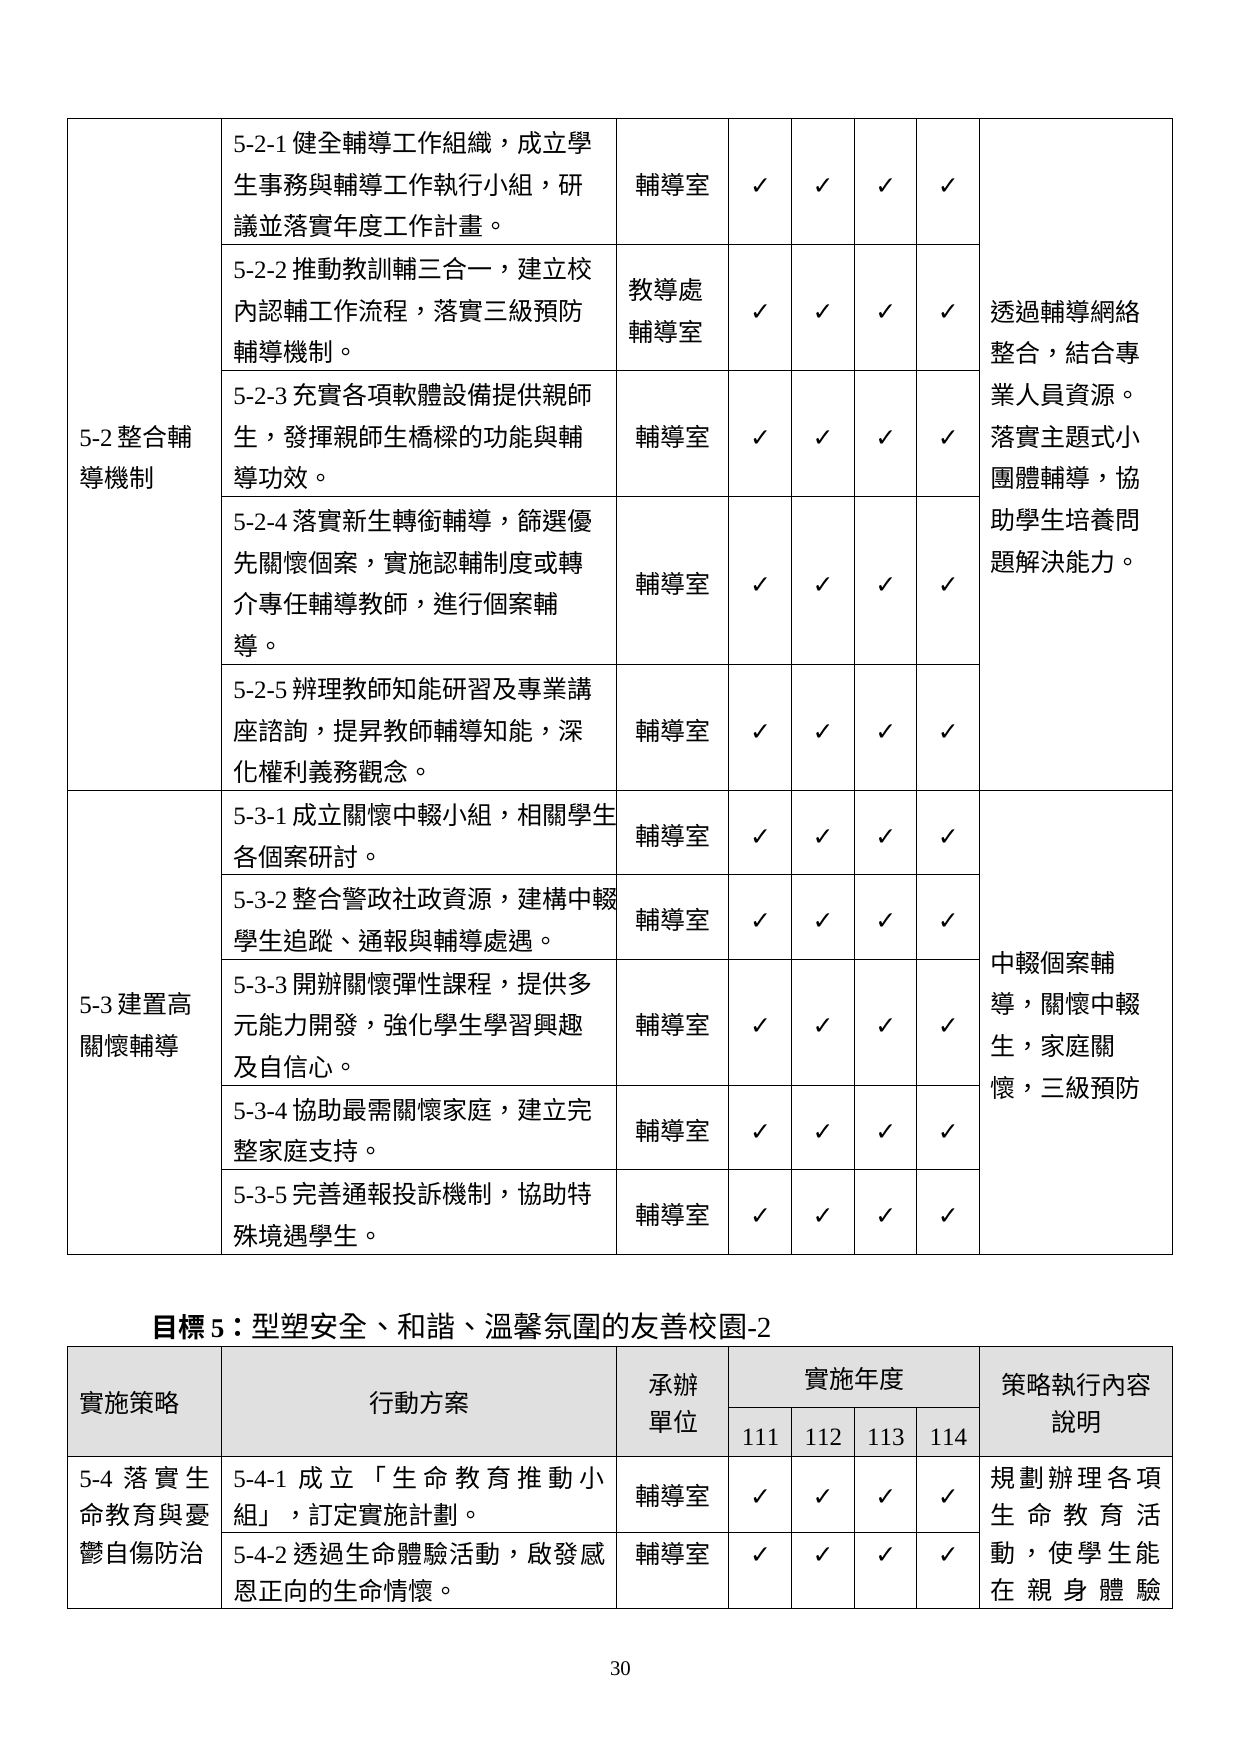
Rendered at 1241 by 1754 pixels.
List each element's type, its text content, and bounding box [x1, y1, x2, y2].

table_cell ✓ [917, 1457, 979, 1532]
table_cell ✓ [792, 371, 854, 496]
table_cell ✓ [855, 245, 916, 370]
table_cell 透過輔導網絡整合，結合專業人員資源。落實主題式小團體輔導，協助學生培養問題解決能力。 [980, 119, 1172, 790]
table_header 實施年度 [729, 1347, 979, 1407]
table_cell ✓ [917, 665, 979, 790]
table_cell ✓ [792, 497, 854, 664]
table_cell ✓ [792, 875, 854, 959]
text 目標5：型塑安全、和諧、溫馨氛圍的友善校園-2 [151, 1300, 1122, 1346]
table_cell ✓ [729, 371, 791, 496]
table_cell 輔導室 [617, 791, 728, 874]
table_cell ✓ [917, 875, 979, 959]
table_cell ✓ [917, 371, 979, 496]
table_cell 輔導室 [617, 119, 728, 244]
table_cell 輔導室 [617, 1170, 728, 1253]
table_cell ✓ [855, 1533, 916, 1608]
table_cell ✓ [792, 1533, 854, 1608]
table_cell 規劃辦理各項生命教育活動，使學生能在親身體驗中，學習珍愛生命、尊重生命。 [980, 1457, 1172, 1608]
table_cell 5-2整合輔導機制 [68, 119, 221, 790]
table_cell 5-3-2整合警政社政資源，建構中輟學生追蹤、通報與輔導處遇。 [222, 875, 616, 959]
table_cell ✓ [917, 1533, 979, 1608]
table_header 行動方案 [222, 1347, 616, 1456]
table_cell ✓ [729, 1457, 791, 1532]
table_cell 5-2-4落實新生轉銜輔導，篩選優先關懷個案，實施認輔制度或轉介專任輔導教師，進行個案輔導。 [222, 497, 616, 664]
table_cell ✓ [917, 245, 979, 370]
table_cell 輔導室 [617, 960, 728, 1085]
table_cell ✓ [792, 960, 854, 1085]
table_cell ✓ [729, 960, 791, 1085]
table_cell 5-2-5辨理教師知能研習及專業講座諮詢，提昇教師輔導知能，深化權利義務觀念。 [222, 665, 616, 790]
table_cell 輔導室 [617, 1457, 728, 1532]
table_cell 5-3-4協助最需關懷家庭，建立完整家庭支持。 [222, 1086, 616, 1169]
table_cell 5-4落實生命教育與憂鬱自傷防治 [68, 1457, 221, 1608]
table_cell 5-3-1成立關懷中輟小組，相關學生 各個案研討。 [222, 791, 616, 874]
table_cell 5-3-3開辦關懷彈性課程，提供多元能力開發，強化學生學習興趣及自信心。 [222, 960, 616, 1085]
table_cell ✓ [729, 119, 791, 244]
table_cell ✓ [855, 1457, 916, 1532]
table_cell 輔導室 [617, 371, 728, 496]
table_cell ✓ [855, 497, 916, 664]
table_cell ✓ [729, 665, 791, 790]
table_cell 5-2-1健全輔導工作組織，成立學生事務與輔導工作執行小組，研議並落實年度工作計畫。 [222, 119, 616, 244]
table_cell 輔導室 [617, 1086, 728, 1169]
table_cell ✓ [729, 245, 791, 370]
table_cell ✓ [855, 665, 916, 790]
table_cell 輔導室 [617, 875, 728, 959]
table_cell 輔導室 [617, 1533, 728, 1608]
table_cell ✓ [917, 960, 979, 1085]
table_cell ✓ [855, 119, 916, 244]
table_cell ✓ [855, 960, 916, 1085]
table_cell ✓ [855, 791, 916, 874]
table_cell ✓ [917, 1170, 979, 1253]
table_cell 5-4-1成立「生命教育推動小組」，訂定實施計劃。 [222, 1457, 616, 1532]
table_cell 輔導室 [617, 497, 728, 664]
table_cell ✓ [855, 1086, 916, 1169]
table_cell 114 [917, 1408, 979, 1456]
table_cell 教導處輔導室 [617, 245, 728, 370]
table_cell ✓ [917, 497, 979, 664]
table_cell ✓ [792, 1086, 854, 1169]
table_cell 5-4-2透過生命體驗活動，啟發感恩正向的生命情懷。 [222, 1533, 616, 1608]
table_cell ✓ [729, 1533, 791, 1608]
table_cell ✓ [729, 1170, 791, 1253]
table_header 承辦 單位 [617, 1347, 728, 1456]
table_cell ✓ [729, 497, 791, 664]
table_cell 5-3-5完善通報投訴機制，協助特殊境遇學生。 [222, 1170, 616, 1253]
table_cell ✓ [917, 1086, 979, 1169]
table_cell ✓ [729, 791, 791, 874]
table_cell ✓ [792, 1457, 854, 1532]
table_header 策略執行內容說明 [980, 1347, 1172, 1456]
table_cell ✓ [792, 119, 854, 244]
table_cell 111 [729, 1408, 791, 1456]
table_cell ✓ [792, 665, 854, 790]
table_cell ✓ [729, 1086, 791, 1169]
table_cell 中輟個案輔導，關懷中輟生，家庭關懷，三級預防 [980, 791, 1172, 1253]
table_cell ✓ [917, 791, 979, 874]
table_cell 5-2-2推動教訓輔三合一，建立校內認輔工作流程，落實三級預防輔導機制。 [222, 245, 616, 370]
table_cell 5-2-3充實各項軟體設備提供親師生，發揮親師生橋樑的功能與輔導功效。 [222, 371, 616, 496]
table_header 實施策略 [68, 1347, 221, 1456]
table_cell ✓ [855, 875, 916, 959]
table_cell ✓ [792, 791, 854, 874]
table_cell ✓ [855, 1170, 916, 1253]
table_cell ✓ [855, 371, 916, 496]
table_cell ✓ [917, 119, 979, 244]
table_cell ✓ [792, 1170, 854, 1253]
table_cell 113 [855, 1408, 916, 1456]
table_cell ✓ [792, 245, 854, 370]
table_cell 112 [792, 1408, 854, 1456]
table_cell ✓ [729, 875, 791, 959]
table_cell 輔導室 [617, 665, 728, 790]
table_cell 5-3建置高關懷輔導 [68, 791, 221, 1253]
